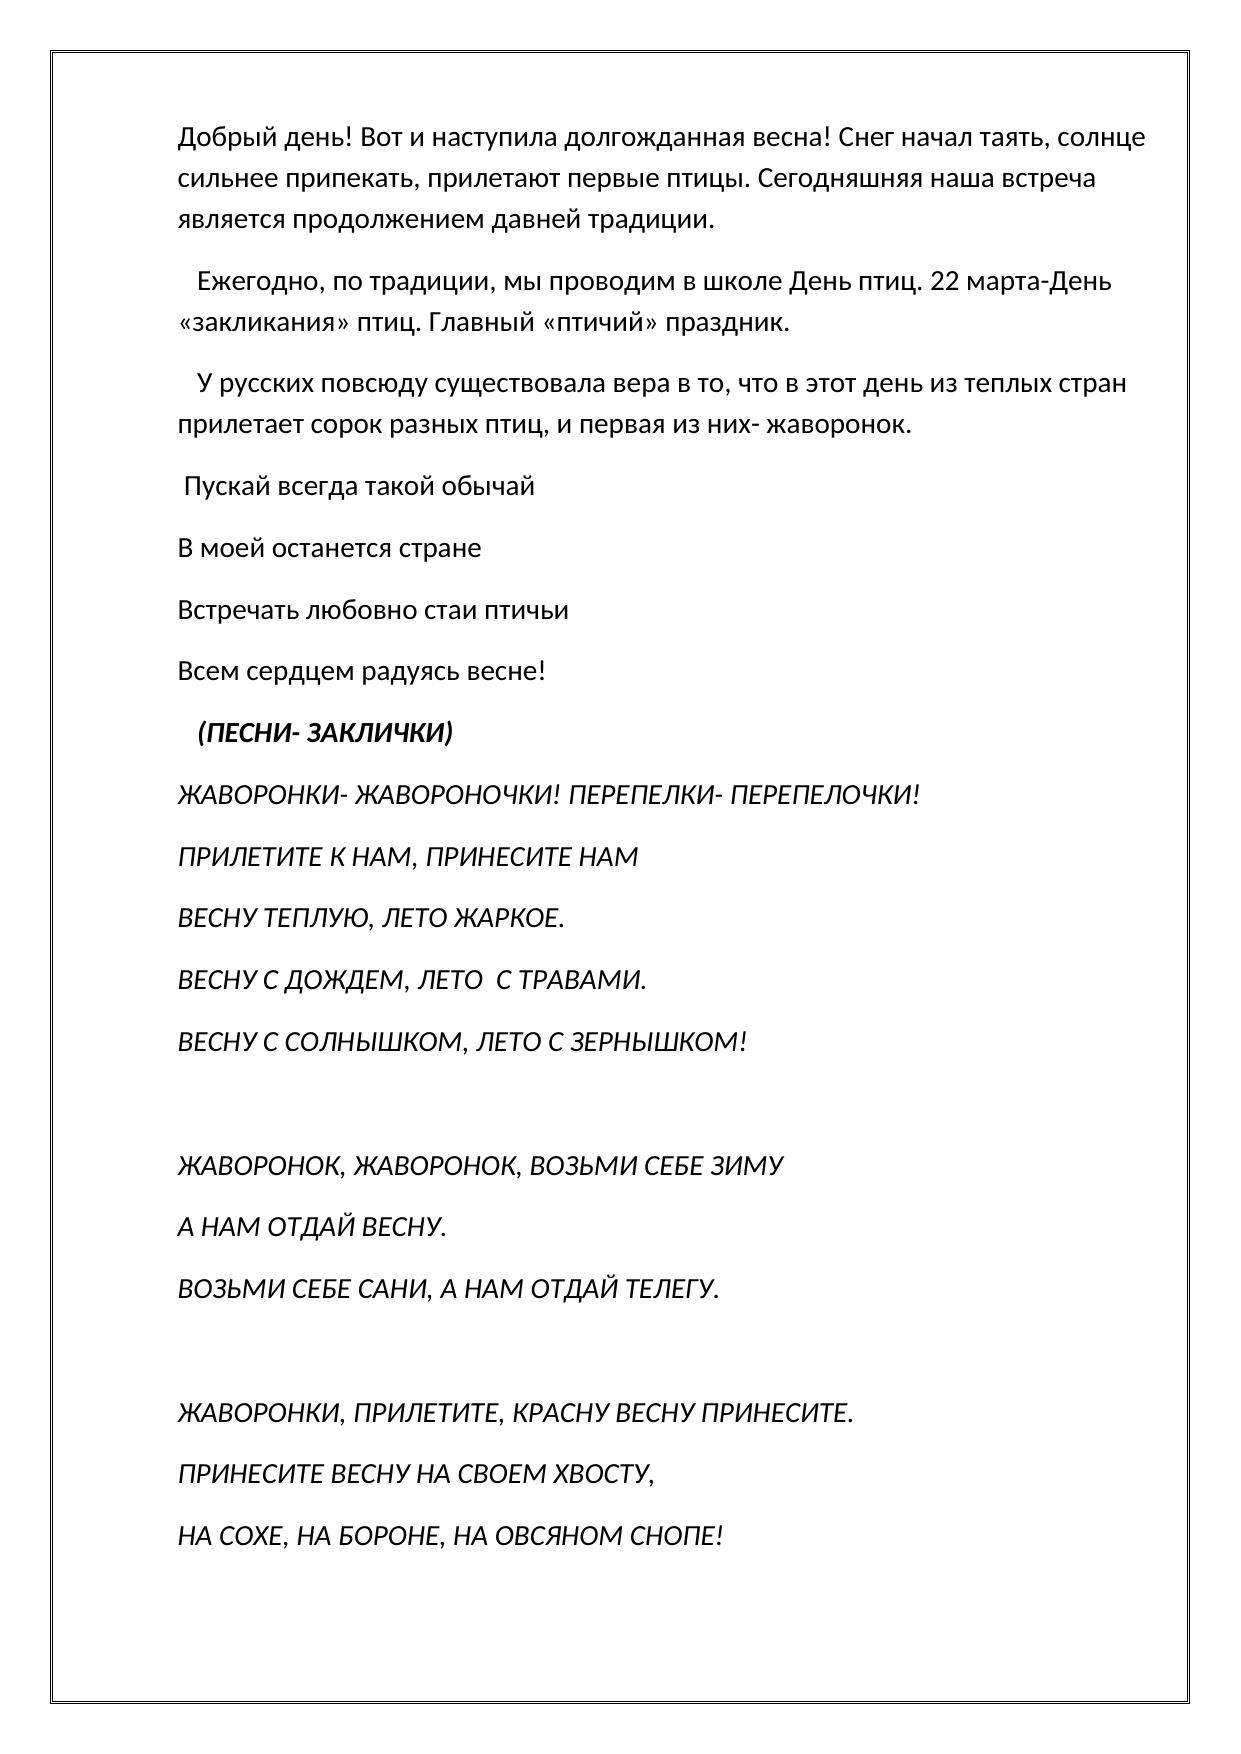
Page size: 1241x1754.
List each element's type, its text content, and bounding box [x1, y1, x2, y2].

text ЖАВОРОНКИ- ЖАВОРОНОЧКИ! ПЕРЕПЕЛКИ- ПЕРЕПЕЛОЧКИ! [177, 776, 1152, 812]
text В моей останется стране [177, 529, 1152, 564]
text ПРИЛЕТИТЕ К НАМ, ПРИНЕСИТЕ НАМ [177, 838, 1152, 873]
text Добрый день! Вот и наступила долгожданная весна! Снег начал таять, солнце сильнее припекать, прилетают первые птицы. Сегодняшняя наша встреча является продолжением давней традиции. [177, 118, 1152, 236]
text А НАМ ОТДАЙ ВЕСНУ. [177, 1208, 1152, 1244]
text ЖАВОРОНОК, ЖАВОРОНОК, ВОЗЬМИ СЕБЕ ЗИМУ [177, 1147, 1152, 1182]
text Ежегодно, по традиции, мы проводим в школе День птиц. 22 марта-День «закликания» птиц. Главный «птичий» праздник. [177, 262, 1152, 338]
text ВЕСНУ ТЕПЛУЮ, ЛЕТО ЖАРКОЕ. [177, 899, 1152, 935]
text ВОЗЬМИ СЕБЕ САНИ, А НАМ ОТДАЙ ТЕЛЕГУ. [177, 1270, 1152, 1306]
text Пускай всегда такой обычай [177, 467, 1152, 503]
text ПРИНЕСИТЕ ВЕСНУ НА СВОЕМ ХВОСТУ, [177, 1456, 1152, 1491]
text У русских повсюду существовала вера в то, что в этот день из теплых стран прилетает сорок разных птиц, и первая из них- жаворонок. [177, 364, 1152, 441]
text НА СОХЕ, НА БОРОНЕ, НА ОВСЯНОМ СНОПЕ! [177, 1517, 1152, 1553]
text ЖАВОРОНКИ, ПРИЛЕТИТЕ, КРАСНУ ВЕСНУ ПРИНЕСИТЕ. [177, 1394, 1152, 1429]
text ВЕСНУ С СОЛНЫШКОМ, ЛЕТО С ЗЕРНЫШКОМ! [177, 1023, 1152, 1059]
text Всем сердцем радуясь весне! [177, 652, 1152, 688]
text ВЕСНУ С ДОЖДЕМ, ЛЕТО С ТРАВАМИ. [177, 961, 1152, 997]
text (ПЕСНИ- ЗАКЛИЧКИ) [177, 714, 1152, 750]
text Встречать любовно стаи птичьи [177, 591, 1152, 626]
